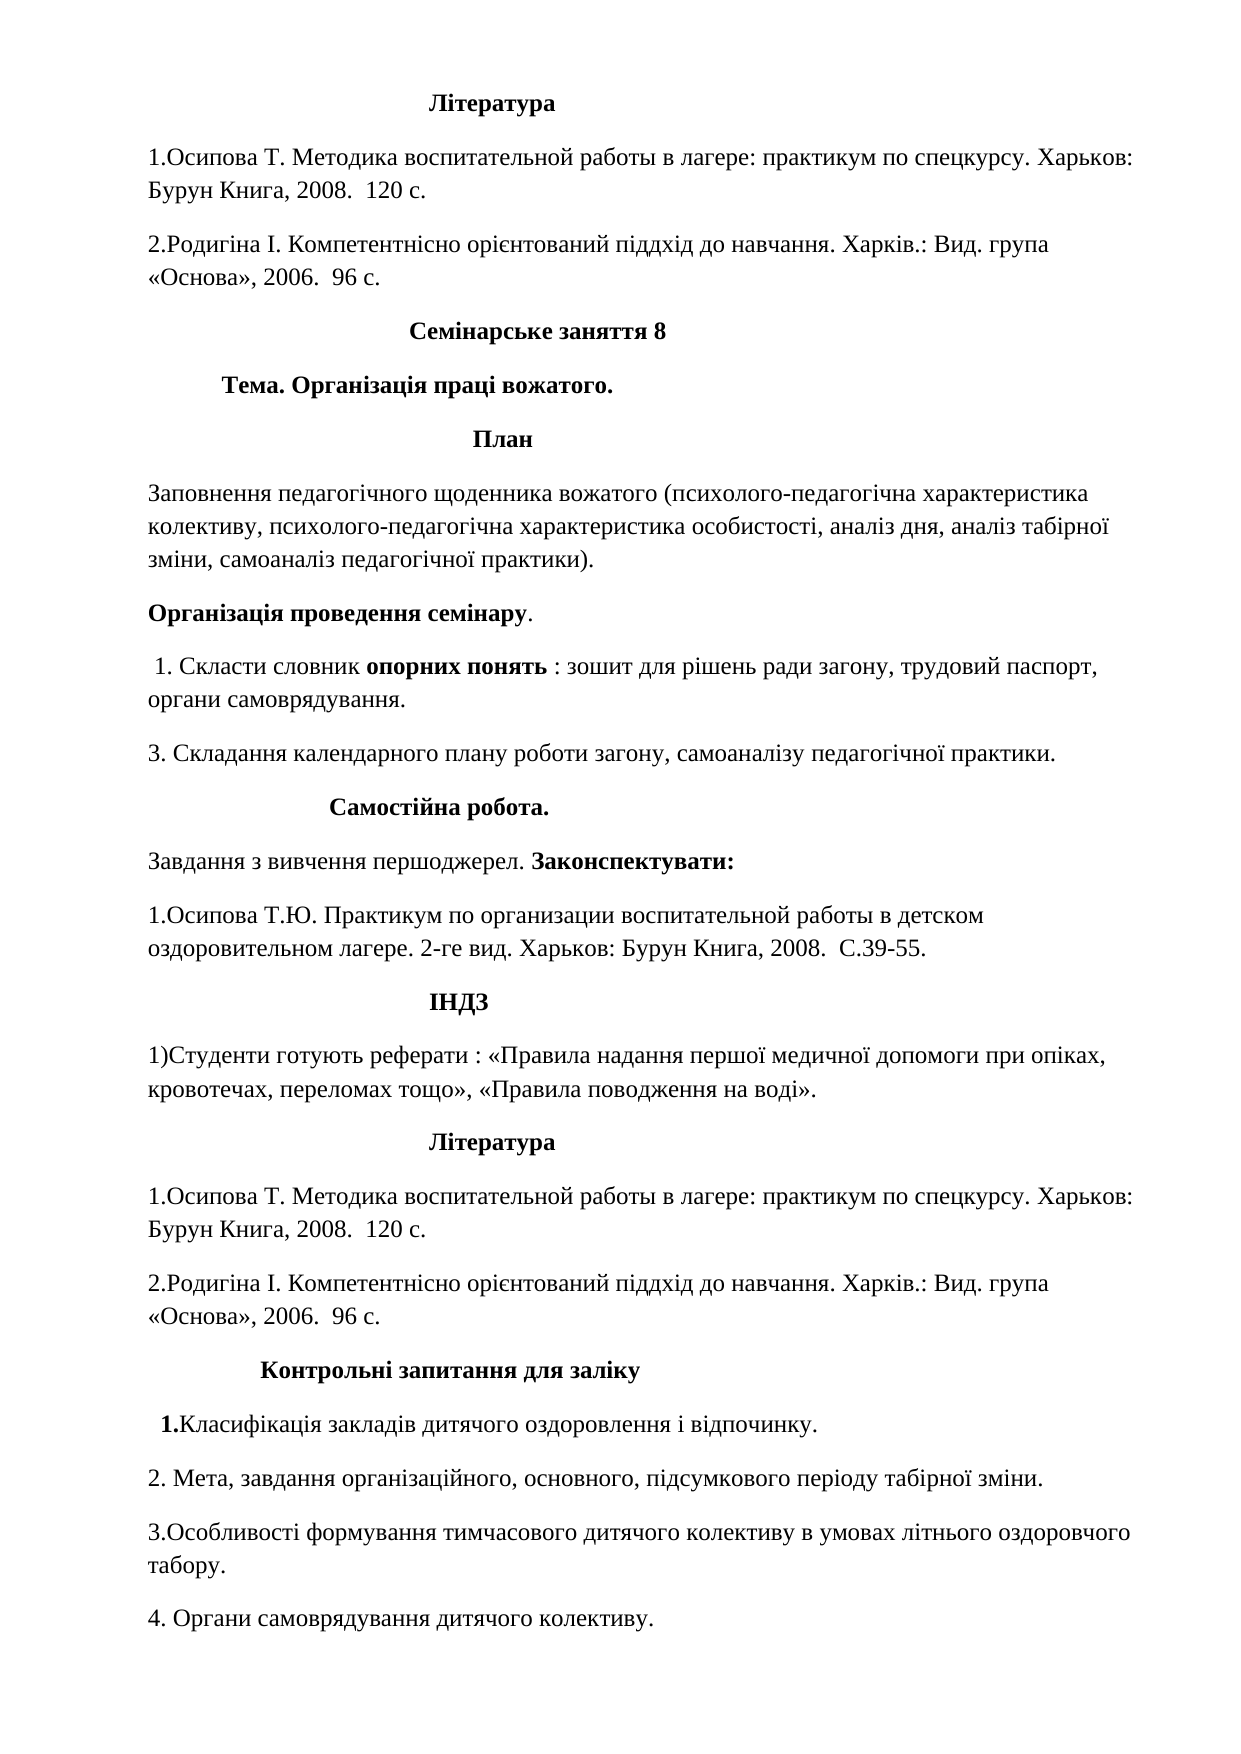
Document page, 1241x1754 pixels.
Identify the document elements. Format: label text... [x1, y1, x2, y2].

text Організація проведення семінару. [148, 598, 1152, 626]
text Література [148, 88, 1152, 117]
text 1)Студенти готують реферати : «Правила надання першої медичної допомоги при опіках, кровотечах, переломах тощо», «Правила поводження на воді». [148, 1041, 1152, 1102]
text 1.Класифікація закладів дитячого оздоровлення і відпочинку. [148, 1409, 1152, 1438]
text 1.Осипова Т. Методика воспитательной работы в лагере: практикум по спецкурсу. Харьков: Бурун Книга, 2008. 120 с. [148, 1181, 1152, 1243]
text Заповнення педагогічного щоденника вожатого (психолого-педагогічна характеристика колективу, психолого-педагогічна характеристика особистості, аналіз дня, аналіз табірної зміни, самоаналіз педагогічної практики). [148, 478, 1152, 572]
text 3.Особливості формування тимчасового дитячого колективу в умовах літнього оздоровчого табору. [148, 1517, 1152, 1578]
text 4. Органи самоврядування дитячого колективу. [148, 1603, 1152, 1632]
text Семінарське заняття 8 [148, 316, 1152, 345]
text 1.Осипова Т.Ю. Практикум по организации воспитательной работы в детском оздоровительном лагере. 2-ге вид. Харьков: Бурун Книга, 2008. С.39-55. [148, 900, 1152, 962]
text 2.Родигіна І. Компетентнісно орієнтований піддхід до навчання. Xарків.: Вид. група «Основа», 2006. 96 с. [148, 229, 1152, 291]
text Література [148, 1127, 1152, 1156]
text 1. Скласти словник опорних понять : зошит для рішень ради загону, трудовий паспорт, органи самоврядування. [148, 651, 1152, 713]
text ІНДЗ [148, 987, 1152, 1016]
text Завдання з вивчення першоджерел. Законспектувати: [148, 846, 1152, 875]
text Тема. Організація праці вожатого. [148, 370, 1152, 399]
text 2. Мета, завдання організаційного, основного, підсумкового періоду табірної зміни. [148, 1463, 1152, 1492]
text 1.Осипова Т. Методика воспитательной работы в лагере: практикум по спецкурсу. Харьков: Бурун Книга, 2008. 120 с. [148, 142, 1152, 204]
text Контрольні запитання для заліку [148, 1355, 1152, 1384]
text 3. Складання календарного плану роботи загону, самоаналізу педагогічної практики. [148, 738, 1152, 767]
text Самостійна робота. [148, 792, 1152, 821]
text 2.Родигіна І. Компетентнісно орієнтований піддхід до навчання. Xарків.: Вид. група «Основа», 2006. 96 с. [148, 1268, 1152, 1330]
text План [148, 424, 1152, 453]
